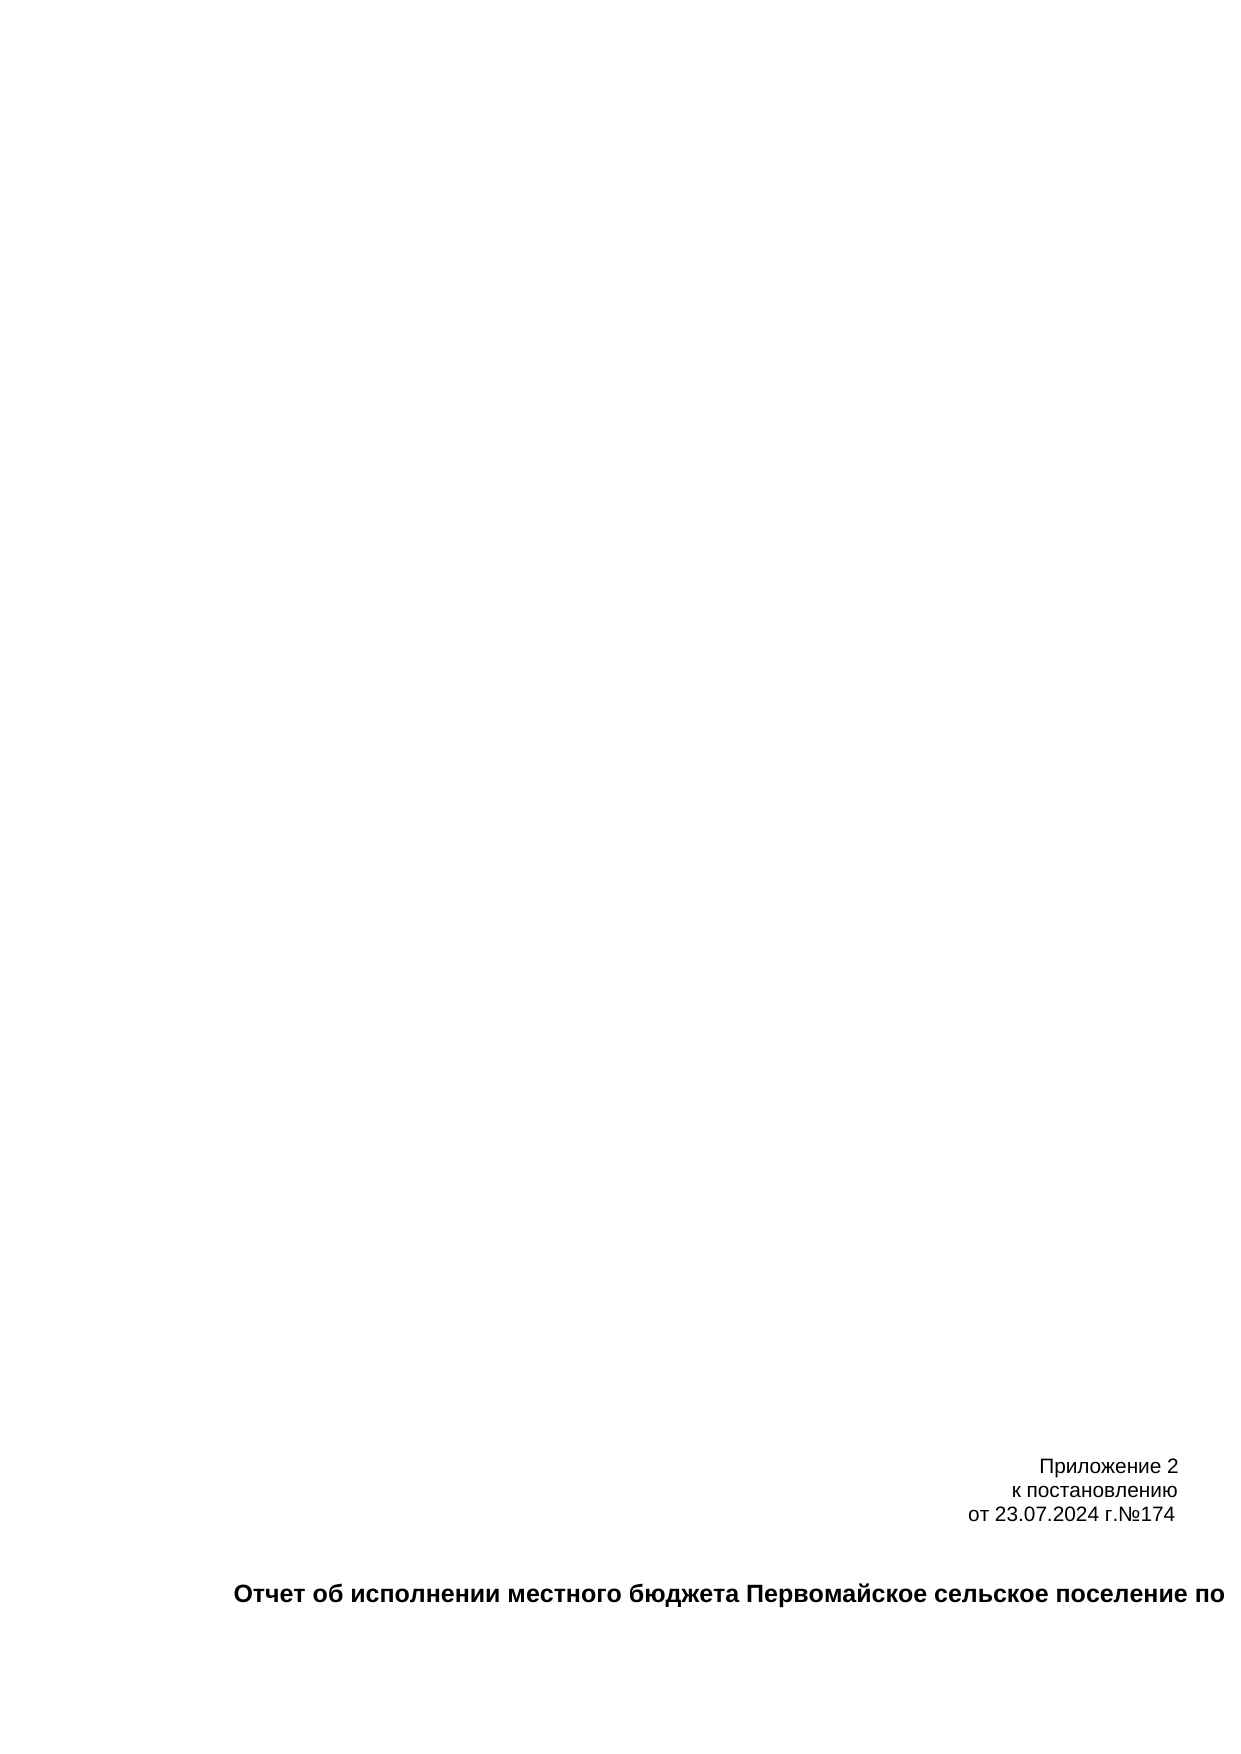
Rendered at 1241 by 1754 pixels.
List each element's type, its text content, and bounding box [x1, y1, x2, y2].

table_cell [174, 1579, 1240, 1636]
table_header Приложение 2 к постановлению от 23.07.2024 г.№174 [174, 1454, 1240, 1578]
